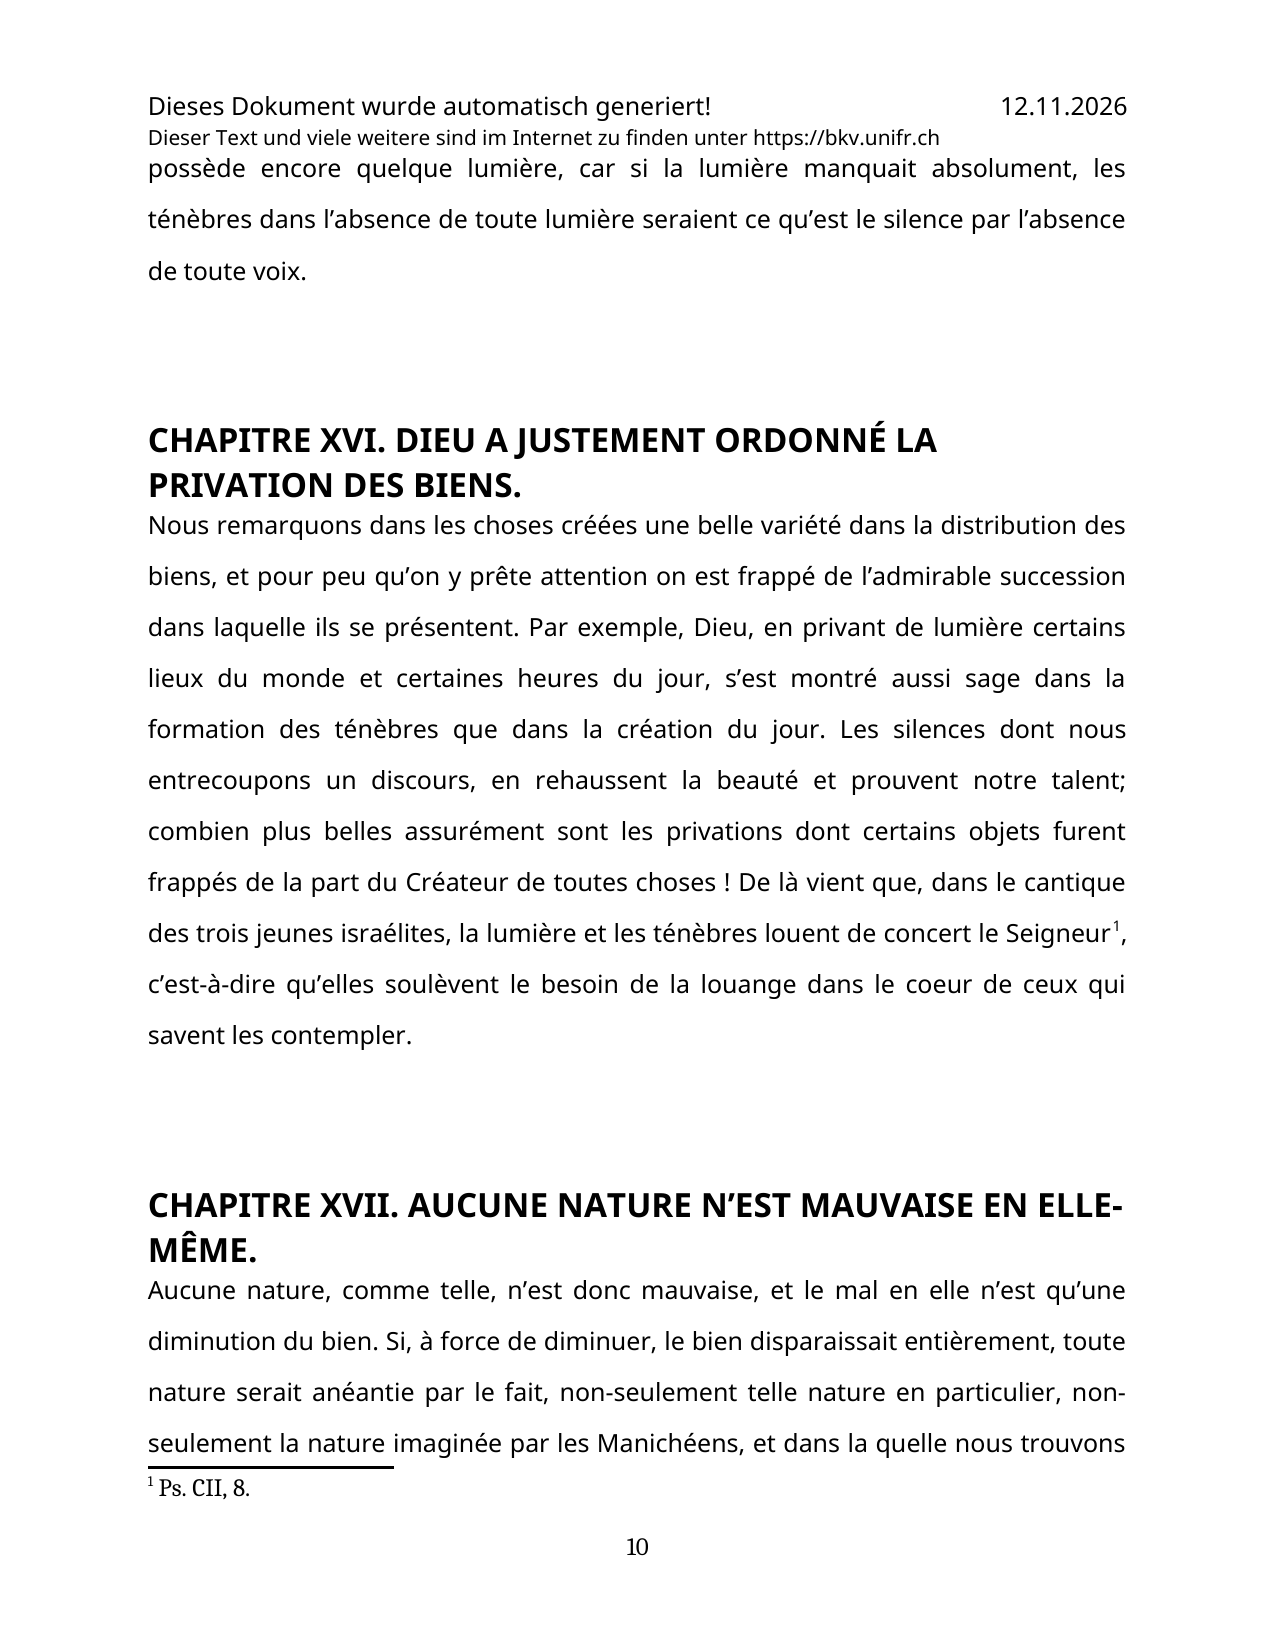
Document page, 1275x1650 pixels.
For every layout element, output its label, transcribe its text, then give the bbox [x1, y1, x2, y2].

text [148, 1272, 1127, 1459]
subtitle CHAPITRE XVII. AUCUNE NATURE N’EST MAUVAISE EN ELLE-MÊME. [148, 1181, 1127, 1272]
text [148, 151, 1127, 287]
text Nous remarquons dans les choses créées une belle variété dans la distribution des biens, et pour peu qu’on y prête attention on est frappé de l’admirable succession dans laquelle ils se présentent. Par exemple, Dieu, en privant de lumière certains lieux du monde et certaines heures du jour, s’est montré aussi sage dans la formation des ténèbres que dans la création du jour. Les silences dont nous entrecoupons un discours, en rehaussent la beauté et prouvent notre talent; combien plus belles assurément sont les privations dont certains objets furent frappés de la part du Créateur de toutes choses ! De là vient que, dans le cantique des trois jeunes israélites, la lumière et les ténèbres louent de concert le Seigneur, c’est-à-dire qu’elles soulèvent le besoin de la louange dans le coeur de ceux qui savent les contempler. [148, 507, 1127, 1052]
subtitle CHAPITRE XVI. DIEU A JUSTEMENT ORDONNÉ LA PRIVATION DES BIENS. [148, 417, 1127, 507]
